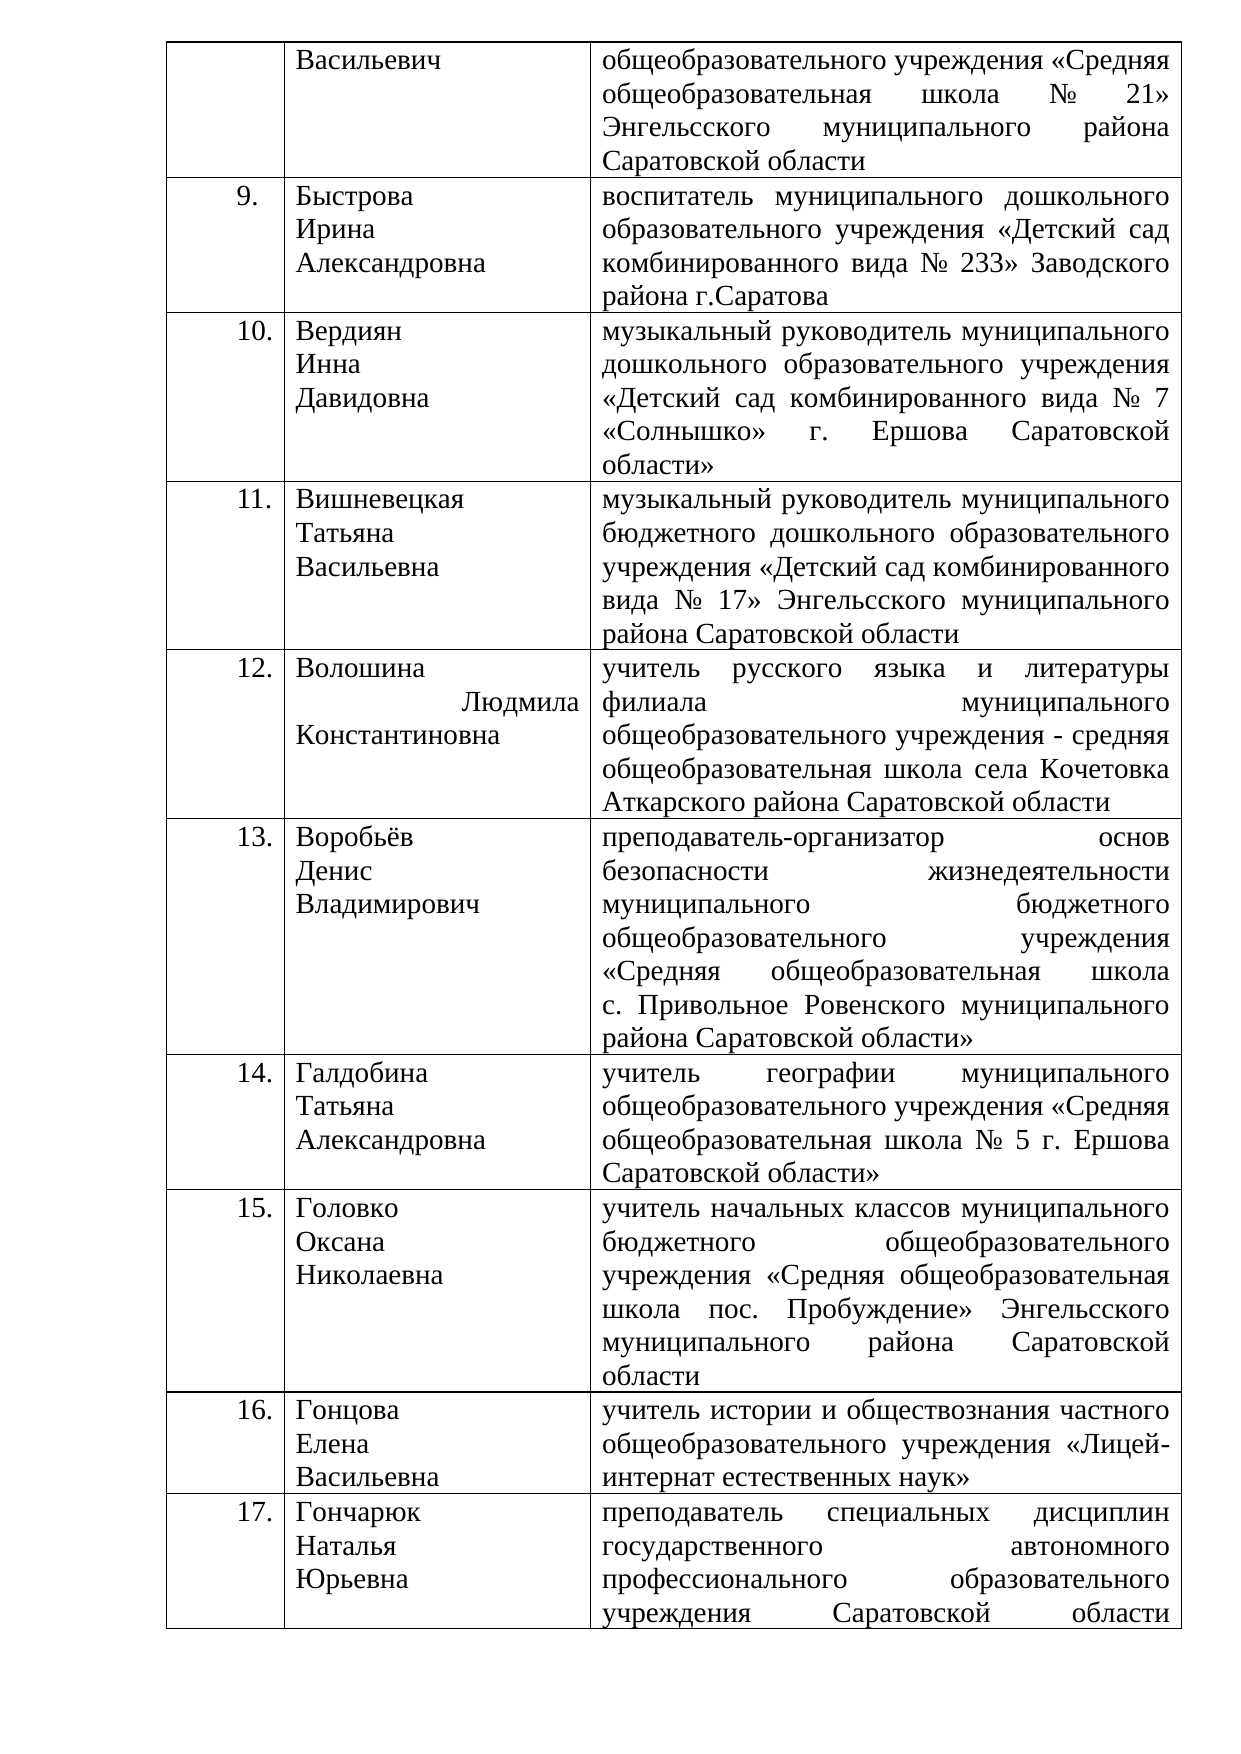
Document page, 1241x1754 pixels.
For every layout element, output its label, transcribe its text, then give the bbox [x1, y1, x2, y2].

table_cell Воробьёв Денис Владимирович [285, 819, 590, 1054]
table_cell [591, 1494, 1181, 1628]
table_cell воспитатель муниципального дошкольного образовательного учреждения «Детский сад комбинированного вида № 233» Заводского района г.Саратова [591, 178, 1181, 312]
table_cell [591, 43, 1181, 177]
table_cell Быстрова Ирина Александровна [285, 178, 590, 312]
table_cell учитель географии муниципального общеобразовательного учреждения «Средняя общеобразовательная школа № 5 г. Ершова Саратовской области» [591, 1055, 1181, 1189]
table_cell [167, 1055, 284, 1189]
table_cell [167, 1190, 284, 1391]
table_cell [167, 43, 284, 177]
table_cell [285, 43, 590, 177]
table_cell [167, 1494, 284, 1628]
table_cell Гонцова Елена Васильевна [285, 1393, 590, 1493]
table_cell Вишневецкая Татьяна Васильевна [285, 482, 590, 649]
table_cell учитель начальных классов муниципального бюджетного общеобразовательного учреждения «Средняя общеобразовательная школа пос. Пробуждение» Энгельсского муниципального района Саратовской области [591, 1190, 1181, 1391]
table_cell [167, 650, 284, 818]
table_cell музыкальный руководитель муниципального бюджетного дошкольного образовательного учреждения «Детский сад комбинированного вида № 17» Энгельсского муниципального района Саратовской области [591, 482, 1181, 649]
table_cell [167, 482, 284, 649]
table_cell Вердиян Инна Давидовна [285, 313, 590, 481]
table_cell [167, 1393, 284, 1493]
table_cell учитель русского языка и литературы филиала муниципального общеобразовательного учреждения - средняя общеобразовательная школа села Кочетовка Аткарского района Саратовской области [591, 650, 1181, 818]
table_cell музыкальный руководитель муниципального дошкольного образовательного учреждения «Детский сад комбинированного вида № 7 «Солнышко» г. Ершова Саратовской области» [591, 313, 1181, 481]
table_cell Головко Оксана Николаевна [285, 1190, 590, 1391]
table_cell учитель истории и обществознания частного общеобразовательного учреждения «Лицей-интернат естественных наук» [591, 1393, 1181, 1493]
table_cell [167, 819, 284, 1054]
table_cell [167, 178, 284, 312]
table_cell Волошина Людмила Константиновна [285, 650, 590, 818]
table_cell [285, 1494, 590, 1628]
table_cell Галдобина Татьяна Александровна [285, 1055, 590, 1189]
table_cell [167, 313, 284, 481]
table_cell преподаватель-организатор основ безопасности жизнедеятельности муниципального бюджетного общеобразовательного учреждения «Средняя общеобразовательная школа с. Привольное Ровенского муниципального района Саратовской области» [591, 819, 1181, 1054]
